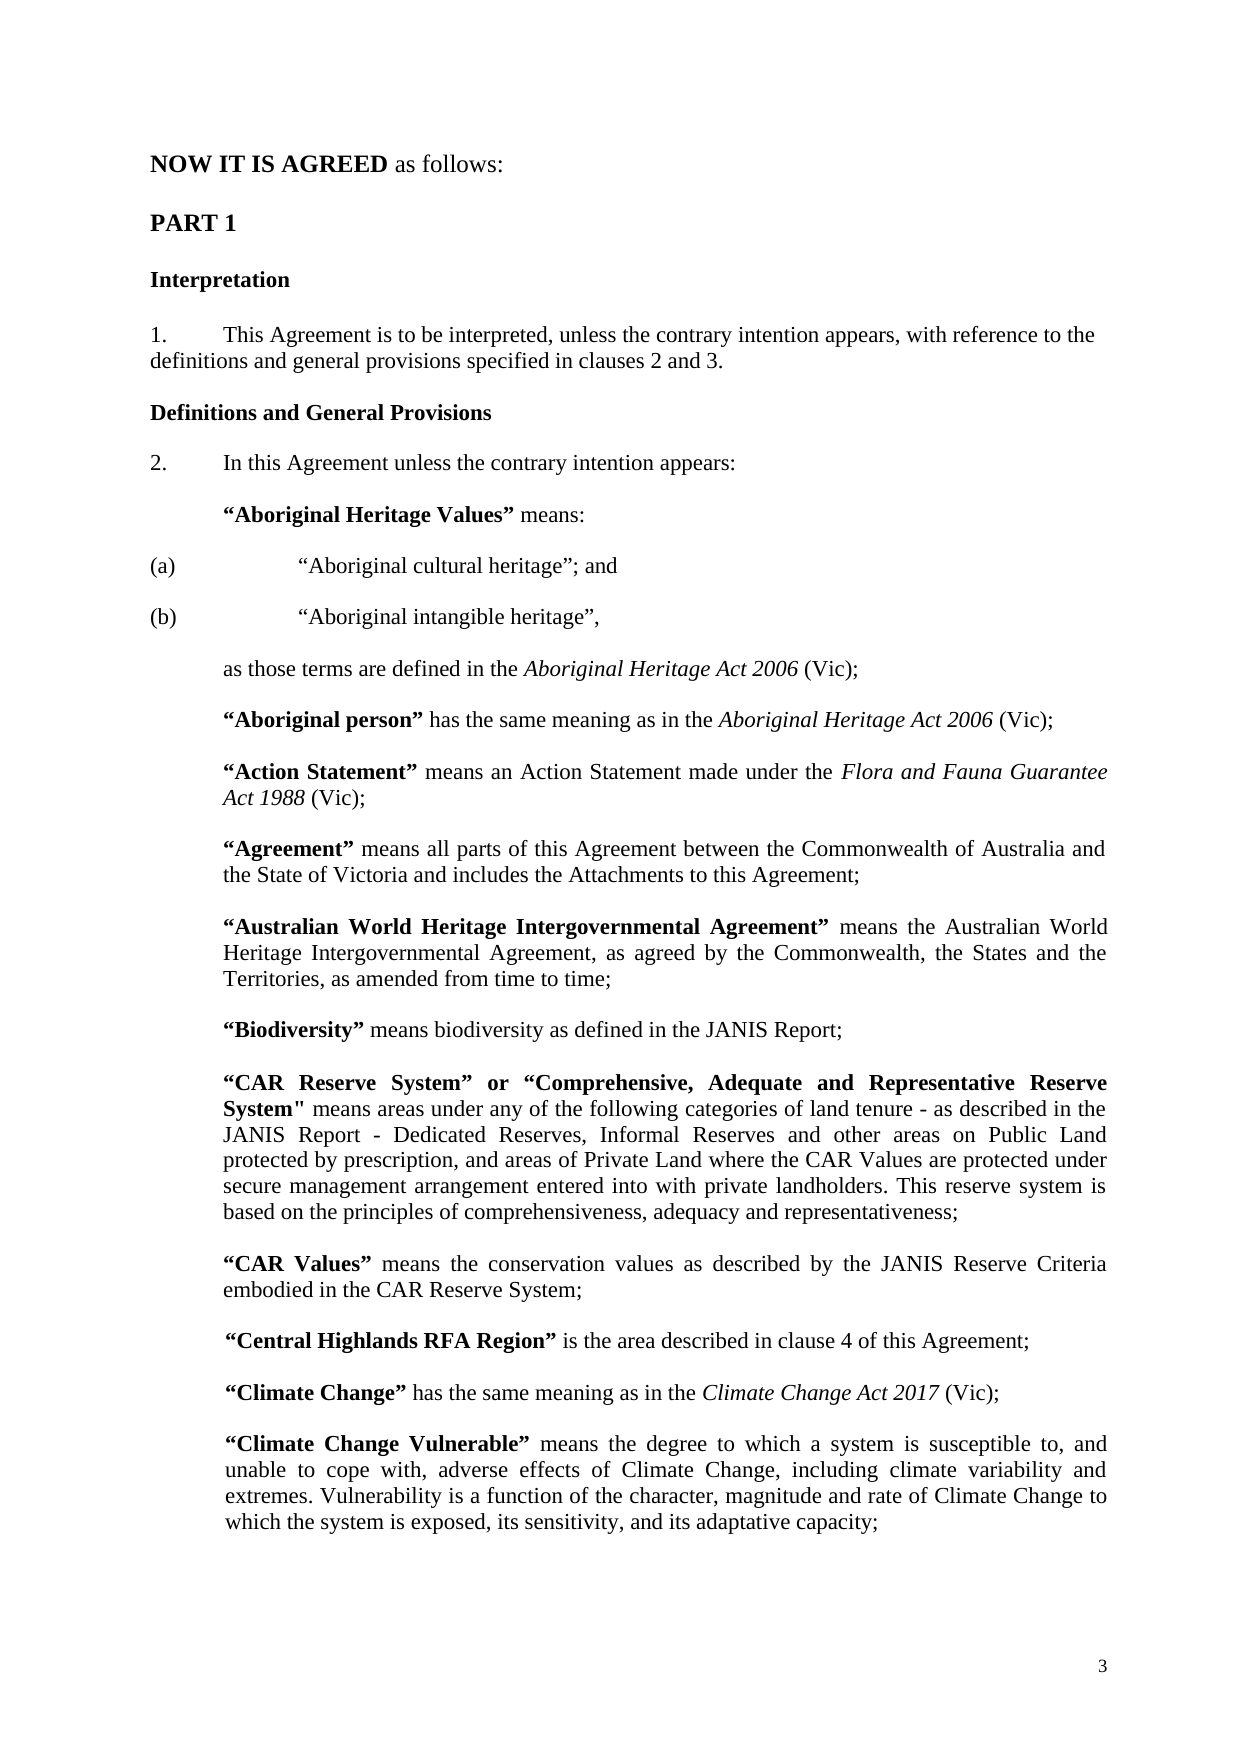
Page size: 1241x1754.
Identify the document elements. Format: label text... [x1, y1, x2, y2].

text PART 1 [150, 208, 1108, 237]
list “Aboriginal cultural heritage”; and [150, 552, 1108, 578]
list In this Agreement unless the contrary intention appears: [150, 449, 1108, 476]
text Definitions and General Provisions [150, 399, 1108, 425]
text “Biodiversity” means biodiversity as defined in the JANIS Report; [223, 1016, 1108, 1043]
text Interpretation [150, 266, 1108, 292]
text “CAR Reserve System” or “Comprehensive, Adequate and Representative Reserve System" means areas under any of the following categories of land tenure - as described in the JANIS Report - Dedicated Reserves, Informal Reserves and other areas on Public Land protected by prescription, and areas of Private Land where the CAR Values are protected under secure management arrangement entered into with private landholders. This reserve system is based on the principles of comprehensiveness, adequacy and representativeness; [223, 1070, 1108, 1224]
text “Agreement” means all parts of this Agreement between the Commonwealth of Australia and the State of Victoria and includes the Attachments to this Agreement; [223, 836, 1106, 888]
list This Agreement is to be interpreted, unless the contrary intention appears, with reference to the definitions and general provisions specified in clauses 2 and 3. [150, 322, 1108, 373]
text “Climate Change Vulnerable” means the degree to which a system is susceptible to, and unable to cope with, adverse effects of Climate Change, including climate variability and extremes. Vulnerability is a function of the character, magnitude and rate of Climate Change to which the system is exposed, its sensitivity, and its adaptative capacity; [225, 1431, 1108, 1534]
text “CAR Values” means the conservation values as described by the JANIS Reserve Criteria embodied in the CAR Reserve System; [223, 1251, 1108, 1302]
text as those terms are defined in the Aboriginal Heritage Act 2006 (Vic); [223, 655, 1108, 681]
text “Central Highlands RFA Region” is the area described in clause 4 of this Agreement; [225, 1327, 1108, 1354]
list “Aboriginal intangible heritage”, [150, 603, 1108, 630]
text “Aboriginal person” has the same meaning as in the Aboriginal Heritage Act 2006 (Vic); [223, 706, 1108, 732]
text NOW IT IS AGREED as follows: [150, 149, 1108, 178]
text “Australian World Heritage Intergovernmental Agreement” means the Australian World Heritage Intergovernmental Agreement, as agreed by the Commonwealth, the States and the Territories, as amended from time to time; [223, 914, 1108, 991]
text “Aboriginal Heritage Values” means: [223, 501, 1108, 527]
text “Action Statement” means an Action Statement made under the Flora and Fauna Guarantee Act 1988 (Vic); [223, 758, 1108, 810]
text “Climate Change” has the same meaning as in the Climate Change Act 2017 (Vic); [225, 1379, 1108, 1405]
